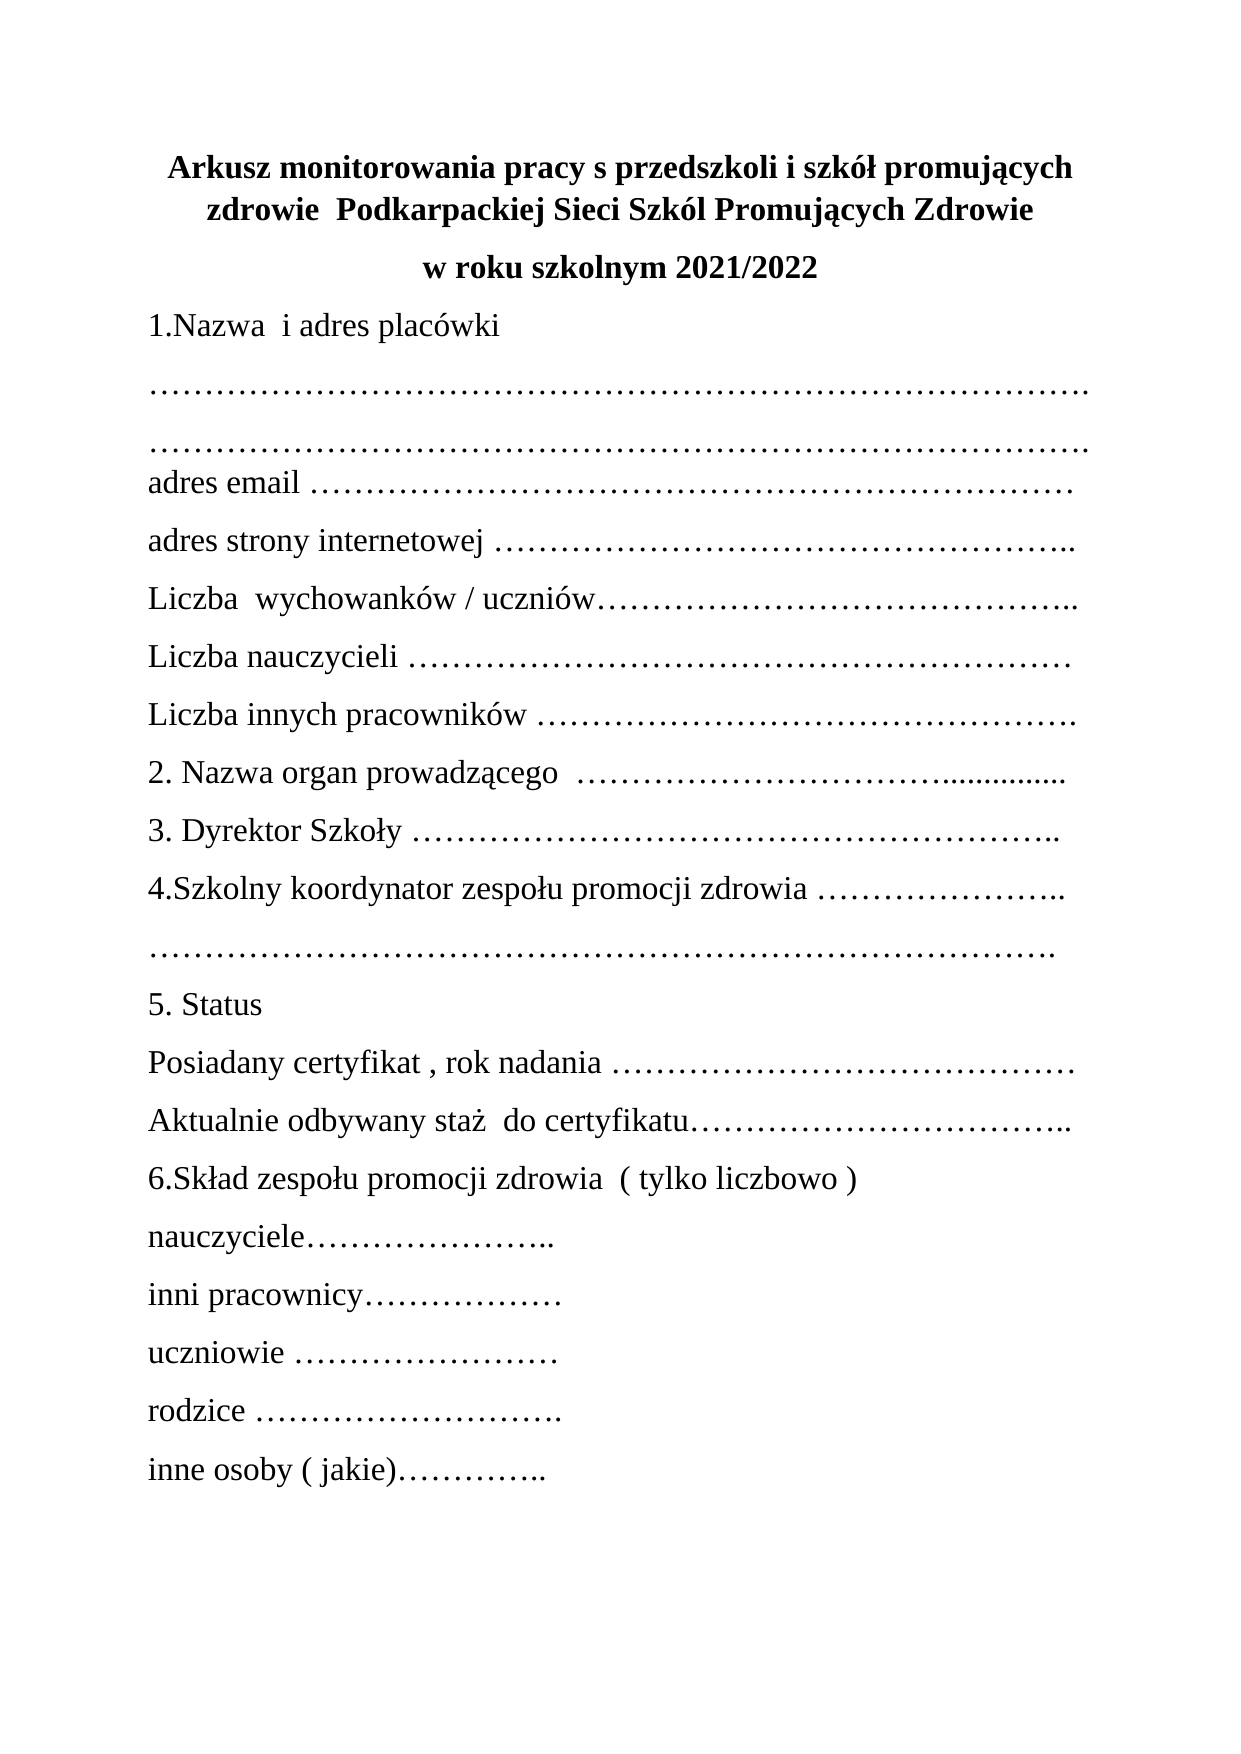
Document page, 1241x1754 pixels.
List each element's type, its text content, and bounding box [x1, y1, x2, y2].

text w roku szkolnym 2021/2022 [148, 247, 1093, 285]
text nauczyciele………………….. [148, 1217, 1093, 1255]
text ………………………………………………………………………. [148, 927, 1093, 965]
text Liczba innych pracowników …………………………………………. [148, 694, 1093, 733]
text 5. Status [148, 984, 1093, 1023]
text 6.Skład zespołu promocji zdrowia ( tylko liczbowo ) [148, 1159, 1093, 1197]
text ………………………………………………………………………….adres email …………………………………………………………… [148, 421, 1093, 501]
text 3. Dyrektor Szkoły ………………………………………………….. [148, 811, 1093, 849]
text rodzice ………………………. [148, 1391, 1093, 1429]
text 2. Nazwa organ prowadzącego ……………………………............... [148, 752, 1093, 791]
text Posiadany certyfikat , rok nadania …………………………………… [148, 1043, 1093, 1081]
text Liczba wychowanków / uczniów…………………………………….. [148, 578, 1093, 617]
text inne osoby ( jakie)………….. [148, 1449, 1093, 1487]
text inni pracownicy……………… [148, 1275, 1093, 1313]
text Liczba nauczycieli …………………………………………………… [148, 636, 1093, 675]
text adres strony internetowej …………………………………………….. [148, 520, 1093, 559]
text 1.Nazwa i adres placówki [148, 305, 1093, 343]
text Arkusz monitorowania pracy s przedszkoli i szkół promujących zdrowie Podkarpackiej Sieci Szkól Promujących Zdrowie [148, 148, 1093, 227]
text uczniowie …………………… [148, 1333, 1093, 1371]
text …………………………………………………………………………. [148, 363, 1093, 401]
text 4.Szkolny koordynator zespołu promocji zdrowia ………………….. [148, 868, 1093, 907]
text Aktualnie odbywany staż do certyfikatu…………………………….. [148, 1101, 1093, 1139]
